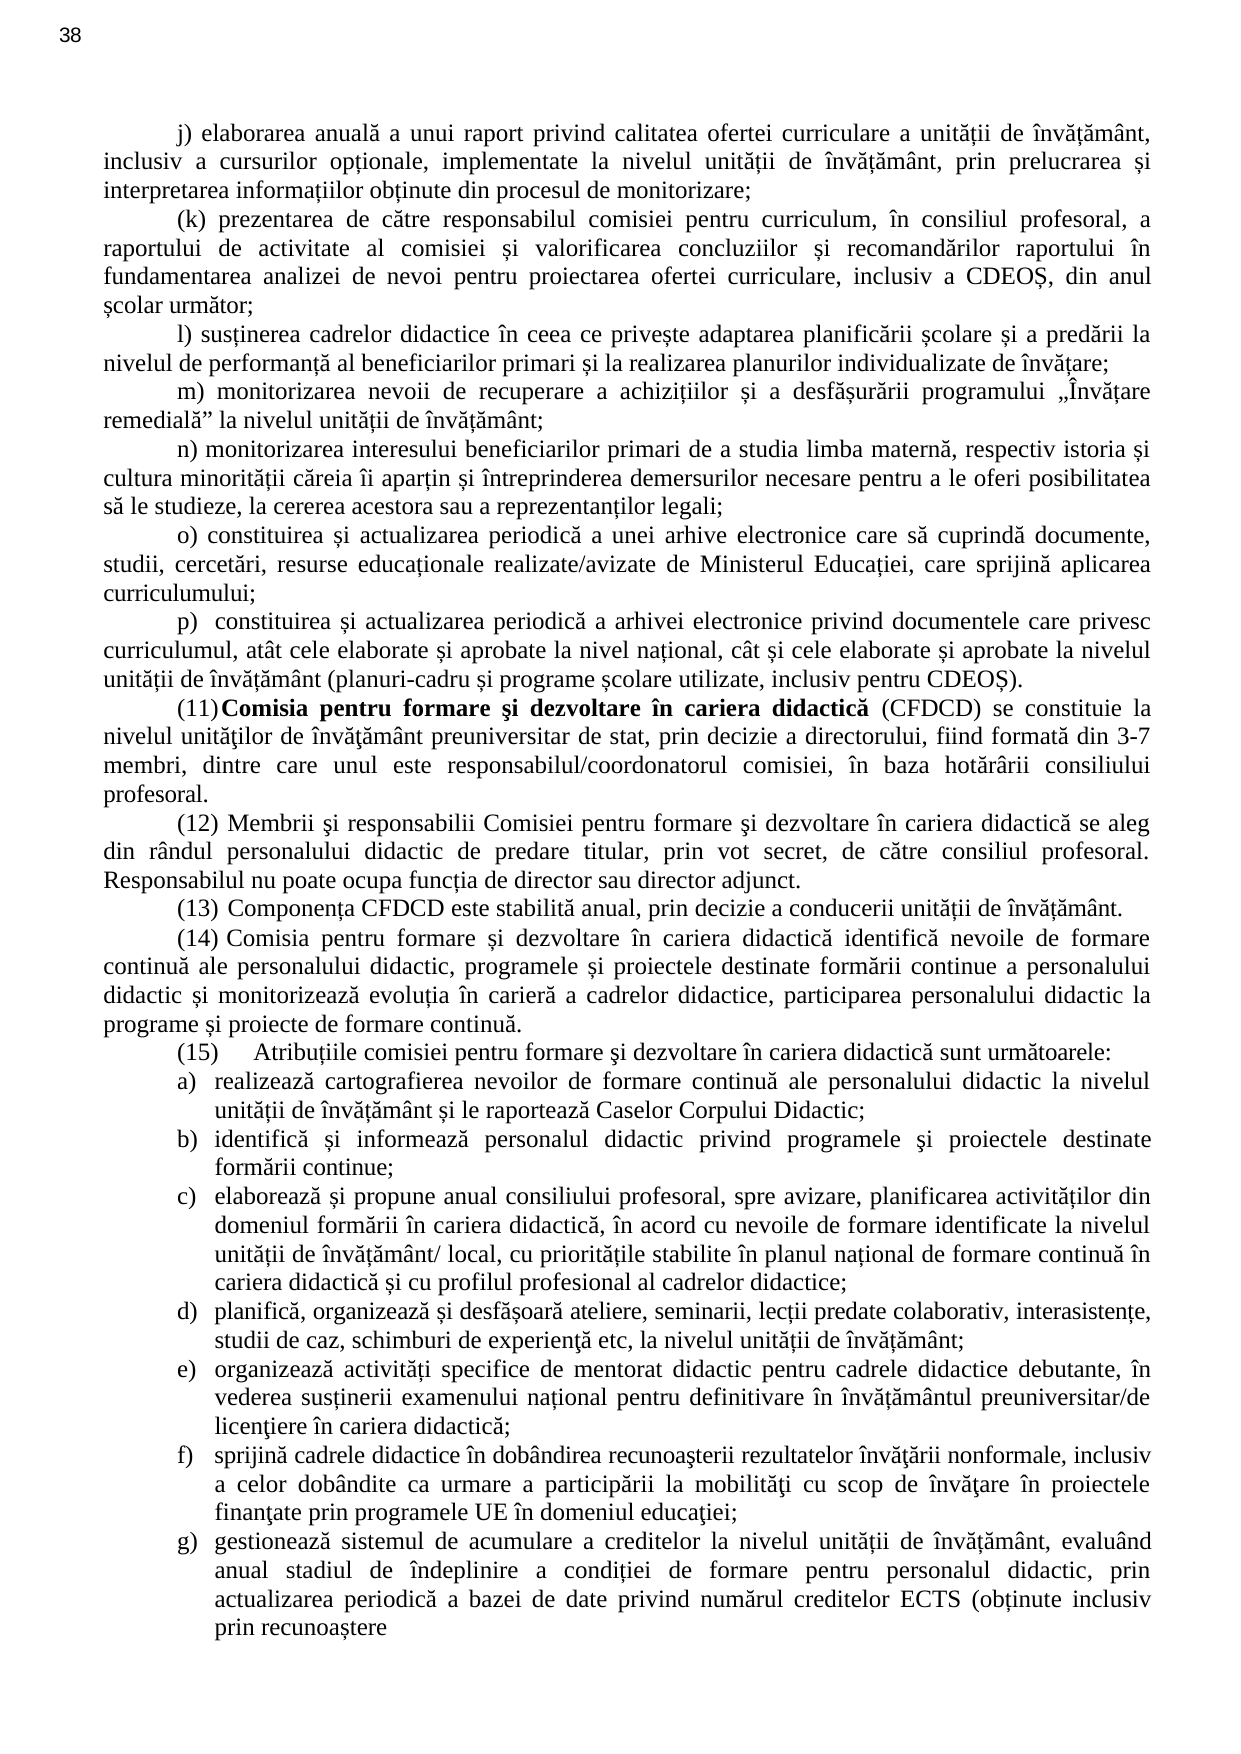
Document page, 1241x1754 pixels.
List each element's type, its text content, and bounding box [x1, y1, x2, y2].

list gestionează sistemul de acumulare a creditelor la nivelul unității de învățământ, evaluând anual stadiul de îndeplinire a condiției de formare pentru personalul didactic, prin actualizarea periodică a bazei de date privind numărul creditelor ECTS (obținute inclusiv prin recunoaștere [177, 1526, 1152, 1641]
list Comisia pentru formare și dezvoltare în cariera didactică identifică nevoile de formare continuă ale personalului didactic, programele și proiectele destinate formării continue a personalului didactic și monitorizează evoluția în carieră a cadrelor didactice, participarea personalului didactic la programe și proiecte de formare continuă. [103, 923, 1151, 1038]
list planifică, organizează și desfășoară ateliere, seminarii, lecții predate colaborativ, interasistențe, studii de caz, schimburi de experienţă etc, la nivelul unității de învățământ; [177, 1296, 1152, 1354]
list elaborarea anuală a unui raport privind calitatea ofertei curriculare a unității de învățământ, inclusiv a cursurilor opționale, implementate la nivelul unității de învățământ, prin prelucrarea și interpretarea informațiilor obținute din procesul de monitorizare; [103, 118, 1152, 204]
list monitorizarea interesului beneficiarilor primari de a studia limba maternă, respectiv istoria și cultura minorității căreia îi aparțin și întreprinderea demersurilor necesare pentru a le oferi posibilitatea să le studieze, la cererea acestora sau a reprezentanților legali; [103, 434, 1152, 520]
list Componența CFDCD este stabilită anual, prin decizie a conducerii unității de învățământ. [177, 894, 1219, 923]
list constituirea și actualizarea periodică a arhivei electronice privind documentele care privesc curriculumul, atât cele elaborate și aprobate la nivel național, cât și cele elaborate și aprobate la nivelul unității de învățământ (planuri-cadru și programe școlare utilizate, inclusiv pentru CDEOȘ). [103, 606, 1152, 693]
list Atribuțiile comisiei pentru formare şi dezvoltare în cariera didactică sunt următoarele: [177, 1038, 1219, 1066]
list elaborează și propune anual consiliului profesoral, spre avizare, planificarea activităților din domeniul formării în cariera didactică, în acord cu nevoile de formare identificate la nivelul unității de învățământ/ local, cu prioritățile stabilite în planul național de formare continuă în cariera didactică și cu profilul profesional al cadrelor didactice; [177, 1181, 1151, 1296]
list identifică și informează personalul didactic privind programele şi proiectele destinate formării continue; [177, 1124, 1152, 1181]
list realizează cartografierea nevoilor de formare continuă ale personalului didactic la nivelul unității de învățământ și le raportează Caselor Corpului Didactic; [177, 1066, 1151, 1124]
list sprijină cadrele didactice în dobândirea recunoaşterii rezultatelor învăţării nonformale, inclusiv a celor dobândite ca urmare a participării la mobilităţi cu scop de învăţare în proiectele finanţate prin programele UE în domeniul educaţiei; [177, 1440, 1151, 1526]
list Comisia pentru formare şi dezvoltare în cariera didactică (CFDCD) se constituie la nivelul unităţilor de învăţământ preuniversitar de stat, prin decizie a directorului, fiind formată din 3-7 membri, dintre care unul este responsabilul/coordonatorul comisiei, în baza hotărârii consiliului profesoral. [103, 693, 1152, 808]
list organizează activități specifice de mentorat didactic pentru cadrele didactice debutante, în vederea susținerii examenului național pentru definitivare în învățământul preuniversitar/de licenţiere în cariera didactică; [177, 1354, 1151, 1440]
list susținerea cadrelor didactice în ceea ce privește adaptarea planificării școlare și a predării la nivelul de performanță al beneficiarilor primari și la realizarea planurilor individualizate de învățare; [103, 319, 1151, 376]
list constituirea și actualizarea periodică a unei arhive electronice care să cuprindă documente, studii, cercetări, resurse educaționale realizate/avizate de Ministerul Educației, care sprijină aplicarea curriculumului; [103, 520, 1152, 606]
list Membrii şi responsabilii Comisiei pentru formare şi dezvoltare în cariera didactică se aleg din rândul personalului didactic de predare titular, prin vot secret, de către consiliul profesoral. Responsabilul nu poate ocupa funcția de director sau director adjunct. [103, 808, 1151, 894]
text (k) prezentarea de către responsabilul comisiei pentru curriculum, în consiliul profesoral, a raportului de activitate al comisiei și valorificarea concluziilor și recomandărilor raportului în fundamentarea analizei de nevoi pentru proiectarea ofertei curriculare, inclusiv a CDEOȘ, din anul școlar următor; [103, 204, 1152, 319]
list monitorizarea nevoii de recuperare a achizițiilor și a desfășurării programului „Învățare remedială” la nivelul unității de învățământ; [103, 376, 1152, 434]
